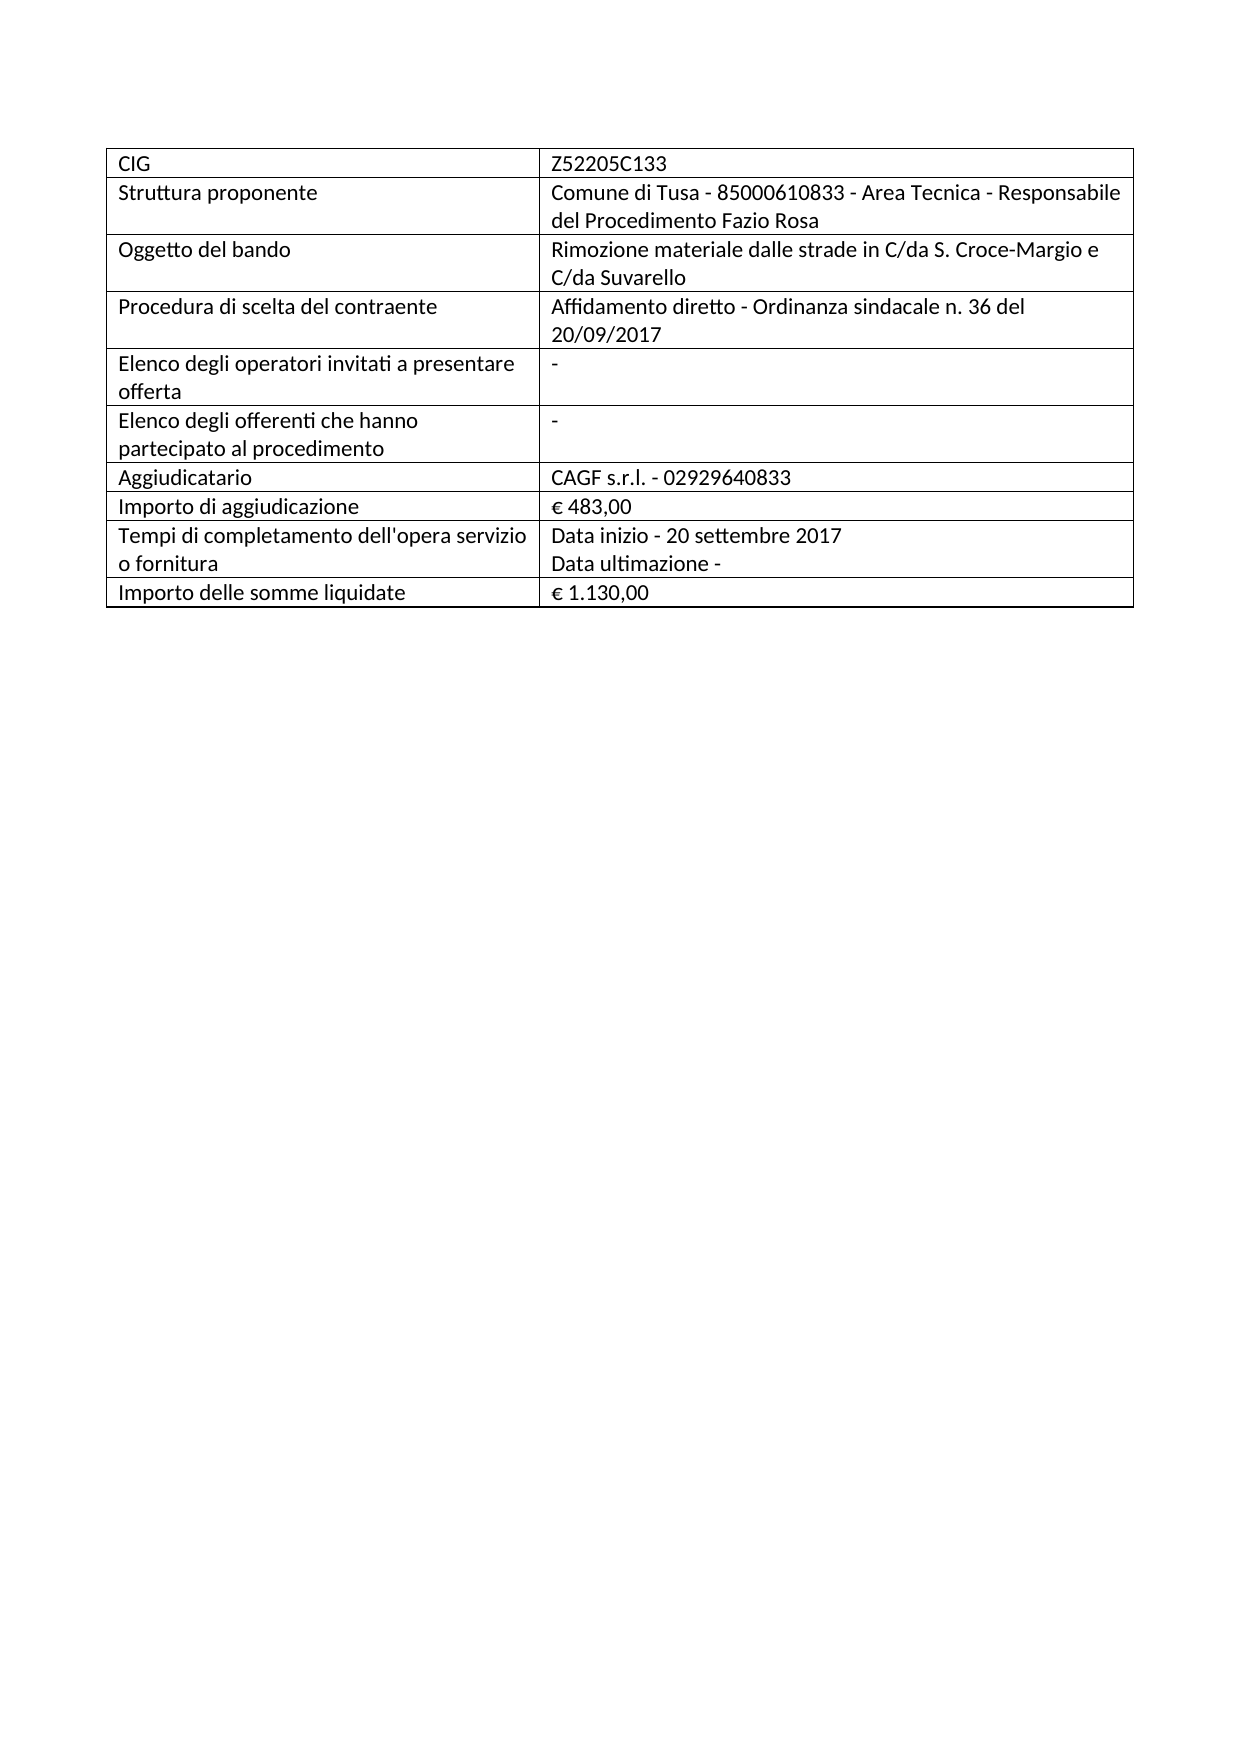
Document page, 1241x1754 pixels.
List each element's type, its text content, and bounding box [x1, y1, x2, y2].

table_header CIG [107, 149, 539, 177]
table_cell Elenco degli offerenti che hanno partecipato al procedimento [107, 406, 539, 462]
table_cell Affidamento diretto - Ordinanza sindacale n. 36 del 20/09/2017 [540, 292, 1133, 348]
table_cell Oggetto del bando [107, 235, 539, 291]
table_cell Comune di Tusa - 85000610833 - Area Tecnica - Responsabile del Procedimento Fazio Rosa [540, 178, 1133, 234]
table_cell € 1.130,00 [540, 578, 1133, 606]
table_cell Procedura di scelta del contraente [107, 292, 539, 348]
table_cell Tempi di completamento dell'opera servizio o fornitura [107, 521, 539, 577]
table_cell Data inizio - 20 settembre 2017 Data ultimazione - [540, 521, 1133, 577]
table_cell Aggiudicatario [107, 463, 539, 491]
table_cell Elenco degli operatori invitati a presentare offerta [107, 349, 539, 405]
table_cell - [540, 349, 1133, 405]
table_cell - [540, 406, 1133, 462]
table_cell € 483,00 [540, 492, 1133, 520]
table_header Z52205C133 [540, 149, 1133, 177]
table_cell Struttura proponente [107, 178, 539, 234]
table_cell CAGF s.r.l. - 02929640833 [540, 463, 1133, 491]
table_cell Importo di aggiudicazione [107, 492, 539, 520]
table_cell Rimozione materiale dalle strade in C/da S. Croce-Margio e C/da Suvarello [540, 235, 1133, 291]
table_cell Importo delle somme liquidate [107, 578, 539, 606]
